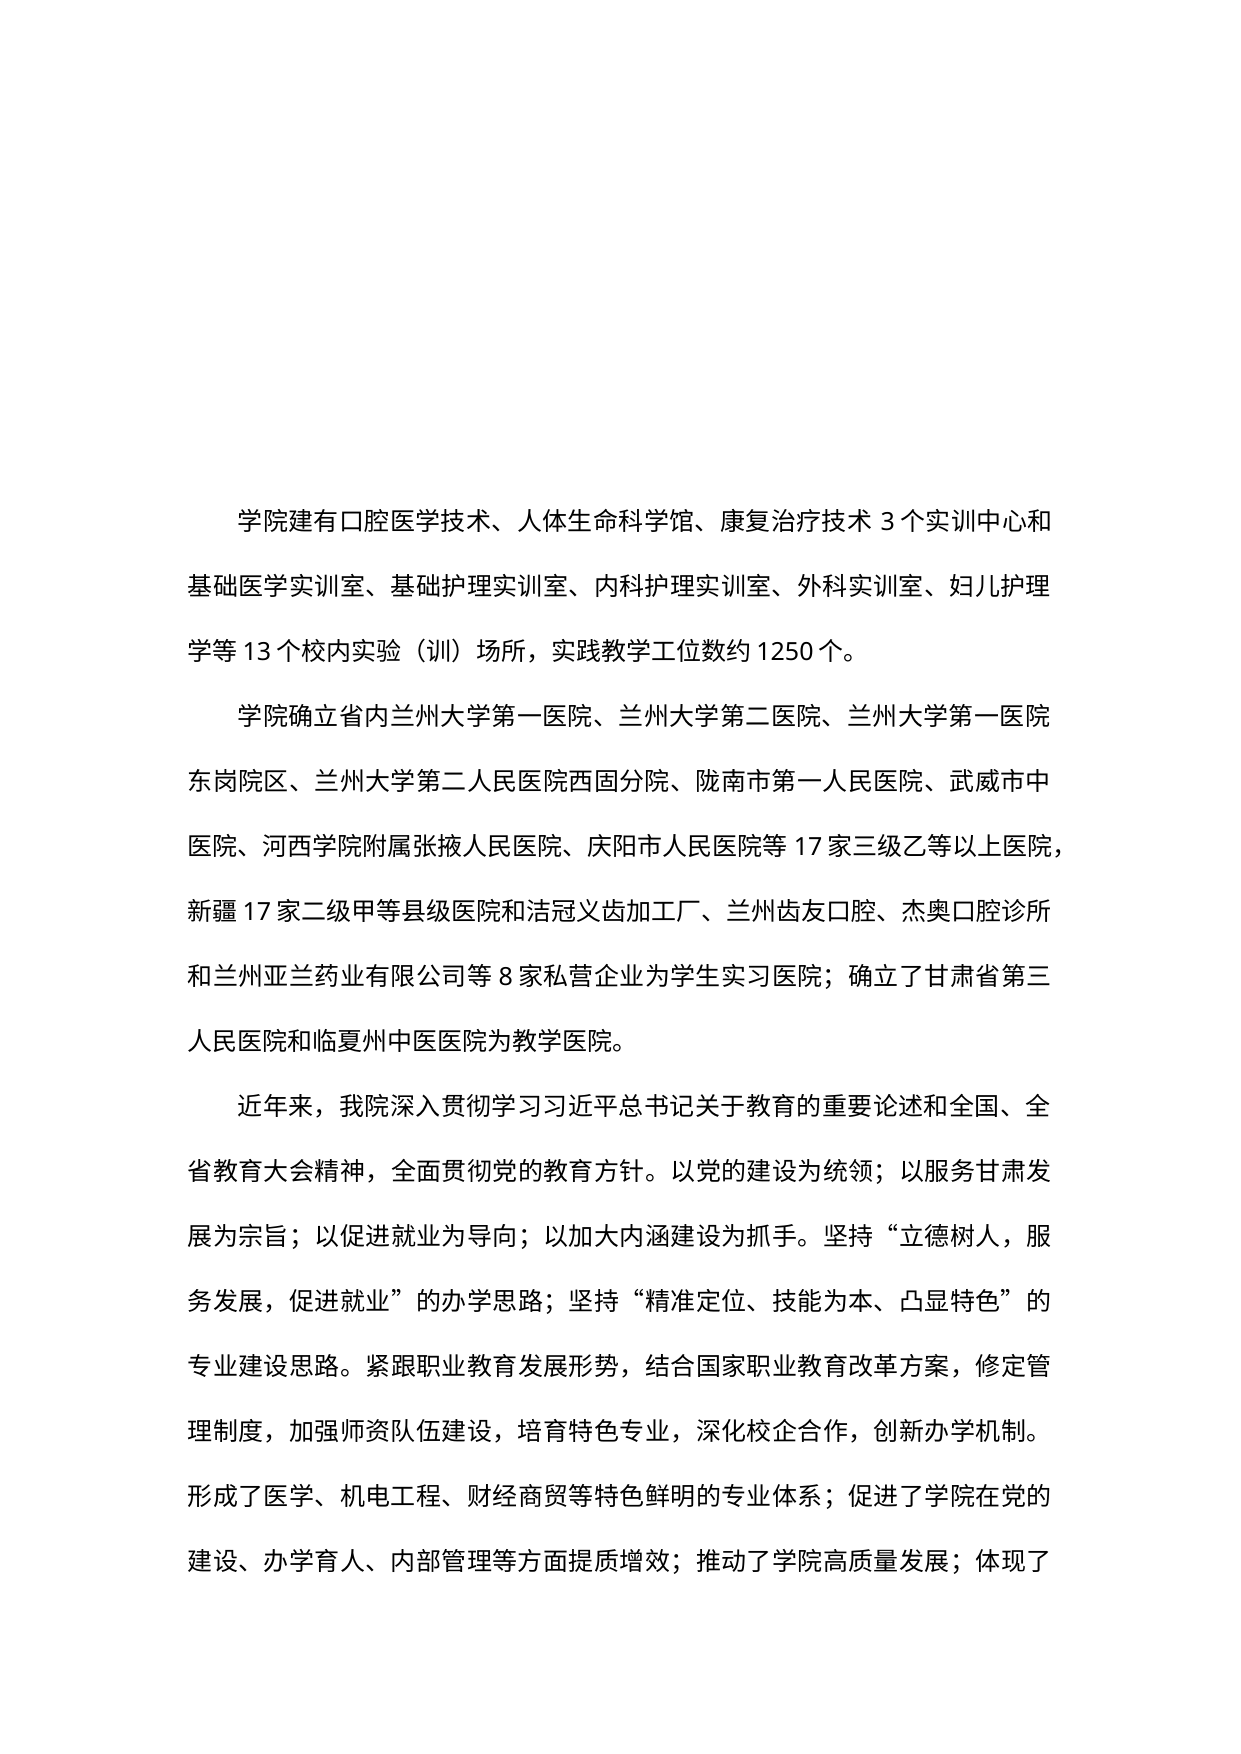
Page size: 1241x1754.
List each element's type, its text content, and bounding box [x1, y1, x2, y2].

text 学院建有口腔医学技术、人体生命科学馆、康复治疗技术3个实训中心和基础医学实训室、基础护理实训室、内科护理实训室、外科实训室、妇儿护理学等13个校内实验（训）场所，实践教学工位数约1250个。 [187, 487, 1053, 682]
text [187, 1072, 1053, 1592]
text 学院确立省内兰州大学第一医院、兰州大学第二医院、兰州大学第一医院东岗院区、兰州大学第二人民医院西固分院、陇南市第一人民医院、武威市中医院、河西学院附属张掖人民医院、庆阳市人民医院等17家三级乙等以上医院，新疆17家二级甲等县级医院和洁冠义齿加工厂、兰州齿友口腔、杰奥口腔诊所和兰州亚兰药业有限公司等8家私营企业为学生实习医院；确立了甘肃省第三人民医院和临夏州中医医院为教学医院。 [187, 682, 1053, 1072]
